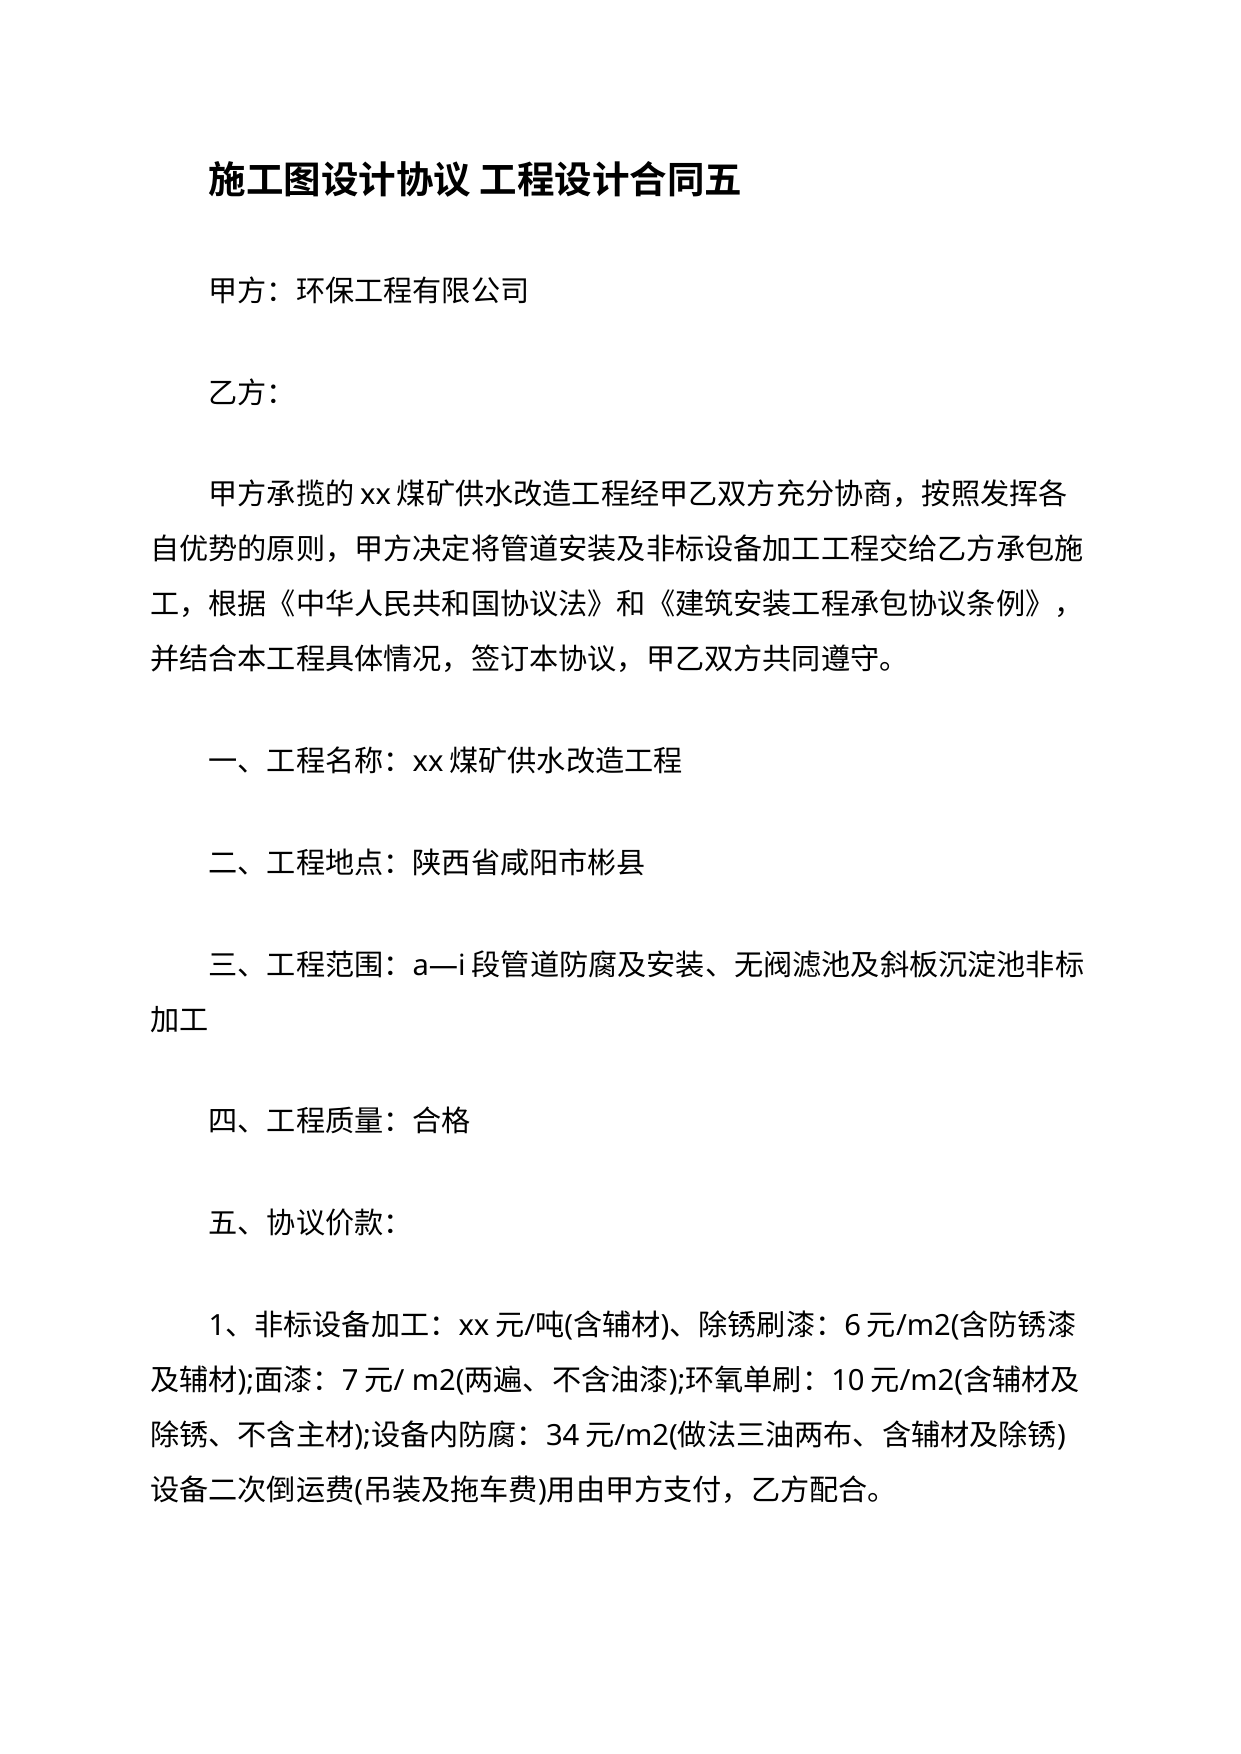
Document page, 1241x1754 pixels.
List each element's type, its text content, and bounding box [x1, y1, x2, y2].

text 二、工程地点：陕西省咸阳市彬县 [150, 839, 1090, 882]
text 三、工程范围：a—i段管道防腐及安装、无阀滤池及斜板沉淀池非标加工 [150, 941, 1090, 1038]
text 甲方：环保工程有限公司 [150, 267, 1090, 310]
text 甲方承揽的xx煤矿供水改造工程经甲乙双方充分协商，按照发挥各自优势的原则，甲方决定将管道安装及非标设备加工工程交给乙方承包施工，根据《中华人民共和国协议法》和《建筑安装工程承包协议条例》，并结合本工程具体情况，签订本协议，甲乙双方共同遵守。 [150, 471, 1090, 678]
text 1、非标设备加工：xx元/吨(含辅材)、除锈刷漆：6元/m2(含防锈漆及辅材);面漆：7元/ m2(两遍、不含油漆);环氧单刷：10元/m2(含辅材及除锈、不含主材);设备内防腐：34元/m2(做法三油两布、含辅材及除锈)设备二次倒运费(吊装及拖车费)用由甲方支付，乙方配合。 [150, 1302, 1090, 1509]
text 乙方： [150, 369, 1090, 411]
text 施工图设计协议 工程设计合同五 [150, 150, 1090, 204]
text 四、工程质量：合格 [150, 1098, 1090, 1140]
text 五、协议价款： [150, 1200, 1090, 1242]
text 一、工程名称：xx煤矿供水改造工程 [150, 737, 1090, 780]
